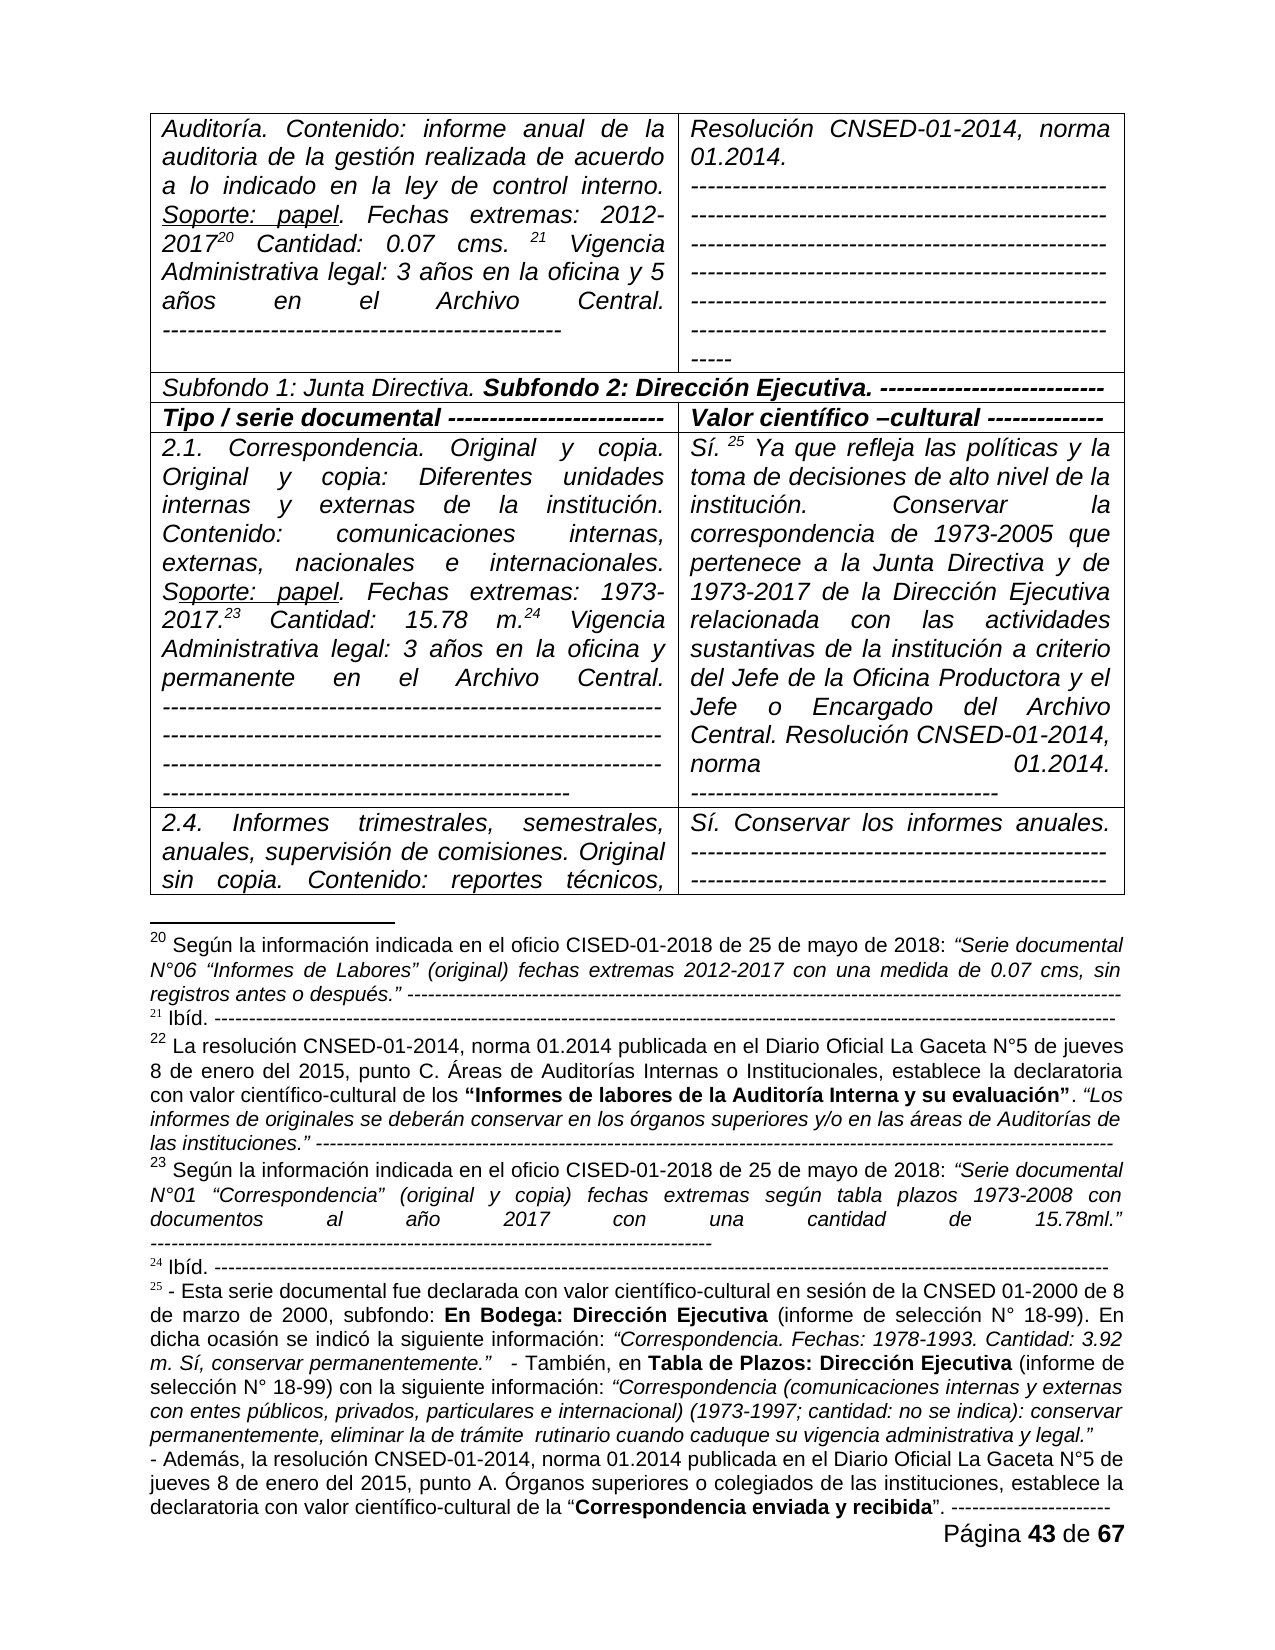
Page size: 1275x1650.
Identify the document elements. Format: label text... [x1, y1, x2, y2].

table_cell Sí. Ya que refleja el trabajo realizado por la Auditoría Interna. Resolución CNSED-01-2014, norma 01.2014. ----------------------------------------------------------------------------------------------------------------------------------------------------------------------------------------------------------------------------------------------------------------------------------------------------------------- [679, 114, 1124, 372]
table_cell 2.1. Correspondencia. Original y copia. Original y copia: Diferentes unidades internas y externas de la institución. Contenido: comunicaciones internas, externas, nacionales e internacionales. Soporte: papel. Fechas extremas: 1973-2017. Cantidad: 15.78 m. Vigencia Administrativa legal: 3 años en la oficina y permanente en el Archivo Central. ------------------------------------------------------------------------------------------------------------------------------------------------------------------------------------------------------------------------------------- [151, 433, 678, 807]
table_cell Valor científico –cultural -------------- [679, 403, 1124, 432]
table_cell Sí. Conservar los informes anuales. --------------------------------------------------------------------------------------------------------------------------------------------------------------------------------------------------------------------------------------------------------------------------------------------------------------------------------------------------------------- [679, 808, 1124, 894]
table_cell 1.2.6. Informe de labores. Original sin copia. Original: Dirección Ejecutiva. Copia: Auditoría. Contenido: informe anual de la auditoria de la gestión realizada de acuerdo a lo indicado en la ley de control interno. Soporte: papel. Fechas extremas: 2012-2017 Cantidad: 0.07 cms. Vigencia Administrativa legal: 3 años en la oficina y 5 años en el Archivo Central. ------------------------------------------------ [151, 114, 678, 372]
table_cell Tipo / serie documental -------------------------- [151, 403, 678, 432]
table_cell 2.4. Informes trimestrales, semestrales, anuales, supervisión de comisiones. Original sin copia. Contenido: reportes técnicos, administrativos, Auditoría, etc. Soporte: papel. Fechas extremas: 1990-2009. Cantidad: 4.65 m. Vigencia Administrativa legal: 2 años en la oficina y 12 años en el Archivo Central y se anota VCC. --------------- [151, 808, 678, 894]
table_cell Subfondo 1: Junta Directiva. Subfondo 2: Dirección Ejecutiva. --------------------------- [151, 373, 1124, 402]
table_cell Sí. Ya que refleja las políticas y la toma de decisiones de alto nivel de la institución. Conservar la correspondencia de 1973-2005 que pertenece a la Junta Directiva y de 1973-2017 de la Dirección Ejecutiva relacionada con las actividades sustantivas de la institución a criterio del Jefe de la Oficina Productora y el Jefe o Encargado del Archivo Central. Resolución CNSED-01-2014, norma 01.2014. ------------------------------------- [679, 433, 1124, 807]
